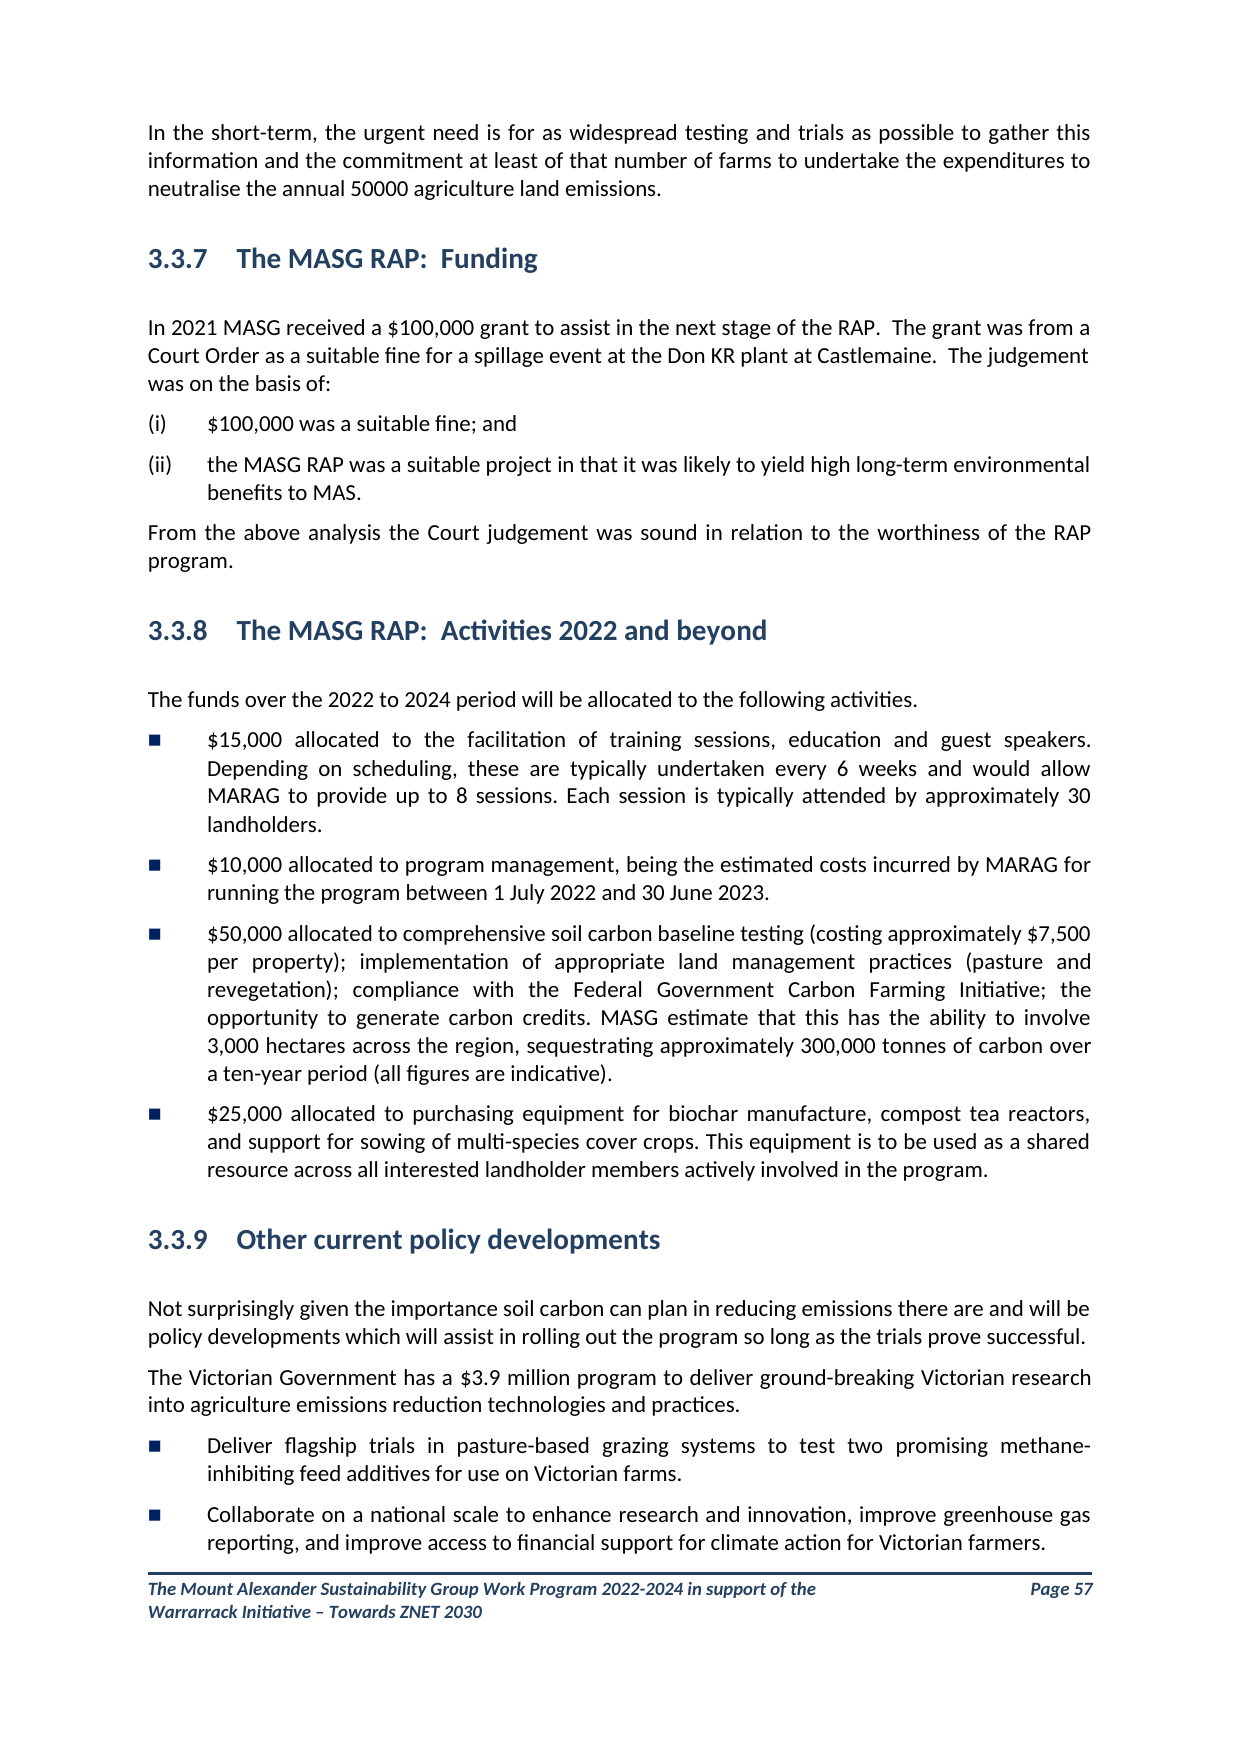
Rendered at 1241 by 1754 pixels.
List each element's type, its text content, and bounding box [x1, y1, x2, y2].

subtitle 3.3.8 The MASG RAP: Activities 2022 and beyond [148, 612, 1092, 648]
list the MASG RAP was a suitable project in that it was likely to yield high long-term environmental benefits to MAS. [148, 450, 1092, 506]
list $25,000 allocated to purchasing equipment for biochar manufacture, compost tea reactors, and support for sowing of multi-species cover crops. This equipment is to be used as a shared resource across all interested landholder members actively involved in the program. [148, 1099, 1092, 1183]
list Deliver flagship trials in pasture-based grazing systems to test two promising methane-inhibiting feed additives for use on Victorian farms. [148, 1431, 1092, 1487]
text The Victorian Government has a $3.9 million program to deliver ground-breaking Victorian research into agriculture emissions reduction technologies and practices. [148, 1363, 1092, 1419]
subtitle 3.3.9 Other current policy developments [148, 1221, 1092, 1257]
list $50,000 allocated to comprehensive soil carbon baseline testing (costing approximately $7,500 per property); implementation of appropriate land management practices (pasture and revegetation); compliance with the Federal Government Carbon Farming Initiative; the opportunity to generate carbon credits. MASG estimate that this has the ability to involve 3,000 hectares across the region, sequestrating approximately 300,000 tonnes of carbon over a ten-year period (all figures are indicative). [148, 919, 1092, 1087]
text Not surprisingly given the importance soil carbon can plan in reducing emissions there are and will be policy developments which will assist in rolling out the program so long as the trials prove successful. [148, 1294, 1092, 1350]
list $15,000 allocated to the facilitation of training sessions, education and guest speakers. Depending on scheduling, these are typically undertaken every 6 weeks and would allow MARAG to provide up to 8 sessions. Each session is typically attended by approximately 30 landholders. [148, 726, 1092, 838]
text The funds over the 2022 to 2024 period will be allocated to the following activities. [148, 685, 1092, 713]
text In the short-term, the urgent need is for as widespread testing and trials as possible to gather this information and the commitment at least of that number of farms to undertake the expenditures to neutralise the annual 50000 agriculture land emissions. [148, 118, 1092, 202]
list Collaborate on a national scale to enhance research and innovation, improve greenhouse gas reporting, and improve access to financial support for climate action for Victorian farmers. [148, 1500, 1092, 1556]
subtitle 3.3.7 The MASG RAP: Funding [148, 240, 1092, 275]
text In 2021 MASG received a $100,000 grant to assist in the next stage of the RAP. The grant was from a Court Order as a suitable fine for a spillage event at the Don KR plant at Castlemaine. The judgement was on the basis of: [148, 313, 1092, 397]
list $100,000 was a suitable fine; and [148, 409, 1092, 437]
list $10,000 allocated to program management, being the estimated costs incurred by MARAG for running the program between 1 July 2022 and 30 June 2023. [148, 850, 1092, 906]
text From the above analysis the Court judgement was sound in relation to the worthiness of the RAP program. [148, 518, 1092, 574]
